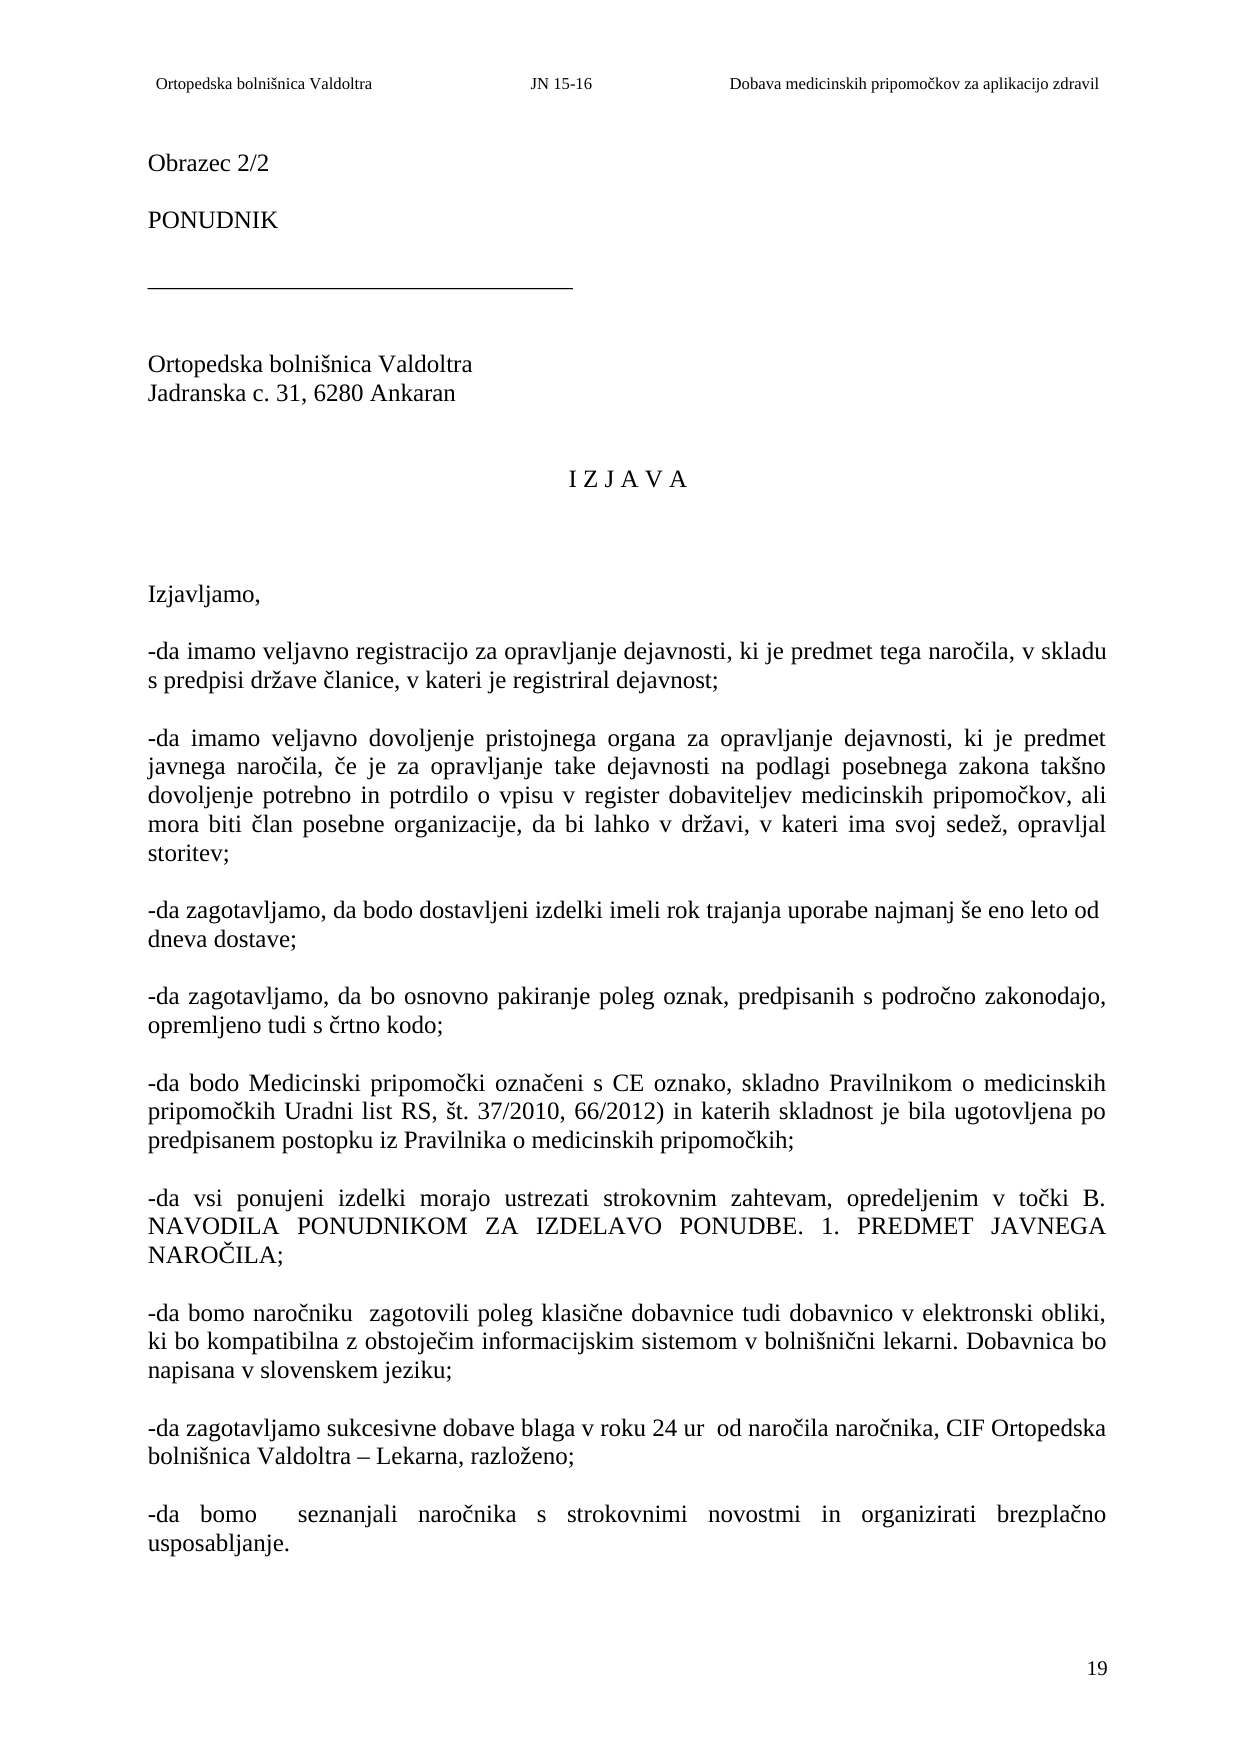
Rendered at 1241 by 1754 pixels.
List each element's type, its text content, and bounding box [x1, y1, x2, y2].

text -da zagotavljamo sukcesivne dobave blaga v roku 24 ur od naročila naročnika, CIF Ortopedska bolnišnica Valdoltra – Lekarna, razloženo; [148, 1413, 1107, 1470]
text Izjavljamo, [148, 579, 1107, 608]
text -da bomo naročniku zagotovili poleg klasične dobavnice tudi dobavnico v elektronski obliki, ki bo kompatibilna z obstoječim informacijskim sistemom v bolnišnični lekarni. Dobavnica bo napisana v slovenskem jeziku; [148, 1298, 1107, 1384]
text -da zagotavljamo, da bodo dostavljeni izdelki imeli rok trajanja uporabe najmanj še eno leto od dneva dostave; [148, 895, 1107, 953]
text Ortopedska bolnišnica Valdoltra [148, 349, 1107, 378]
text -da vsi ponujeni izdelki morajo ustrezati strokovnim zahtevam, opredeljenim v točki B. NAVODILA PONUDNIKOM ZA IZDELAVO PONUDBE. 1. PREDMET JAVNEGA NAROČILA; [148, 1183, 1107, 1269]
text Obrazec 2/2 [148, 148, 1107, 176]
text -da imamo veljavno dovoljenje pristojnega organa za opravljanje dejavnosti, ki je predmet javnega naročila, če je za opravljanje take dejavnosti na podlagi posebnega zakona takšno dovoljenje potrebno in potrdilo o vpisu v register dobaviteljev medicinskih pripomočkov, ali mora biti član posebne organizacije, da bi lahko v državi, v kateri ima svoj sedež, opravljal storitev; [148, 723, 1107, 866]
text -da imamo veljavno registracijo za opravljanje dejavnosti, ki je predmet tega naročila, v skladu s predpisi države članice, v kateri je registriral dejavnost; [148, 636, 1107, 694]
text -da bodo Medicinski pripomočki označeni s CE oznako, skladno Pravilnikom o medicinskih pripomočkih Uradni list RS, št. 37/2010, 66/2012) in katerih skladnost je bila ugotovljena po predpisanem postopku iz Pravilnika o medicinskih pripomočkih; [148, 1068, 1107, 1154]
text __________________________________ [148, 263, 1107, 291]
text -da zagotavljamo, da bo osnovno pakiranje poleg oznak, predpisanih s področno zakonodajo, opremljeno tudi s črtno kodo; [148, 981, 1107, 1039]
text Jadranska c. 31, 6280 Ankaran [148, 378, 1107, 406]
text -da bomo seznanjali naročnika s strokovnimi novostmi in organizirati brezplačno usposabljanje. [148, 1499, 1107, 1556]
text I Z J A V A [148, 464, 1107, 493]
text PONUDNIK [148, 205, 1107, 234]
